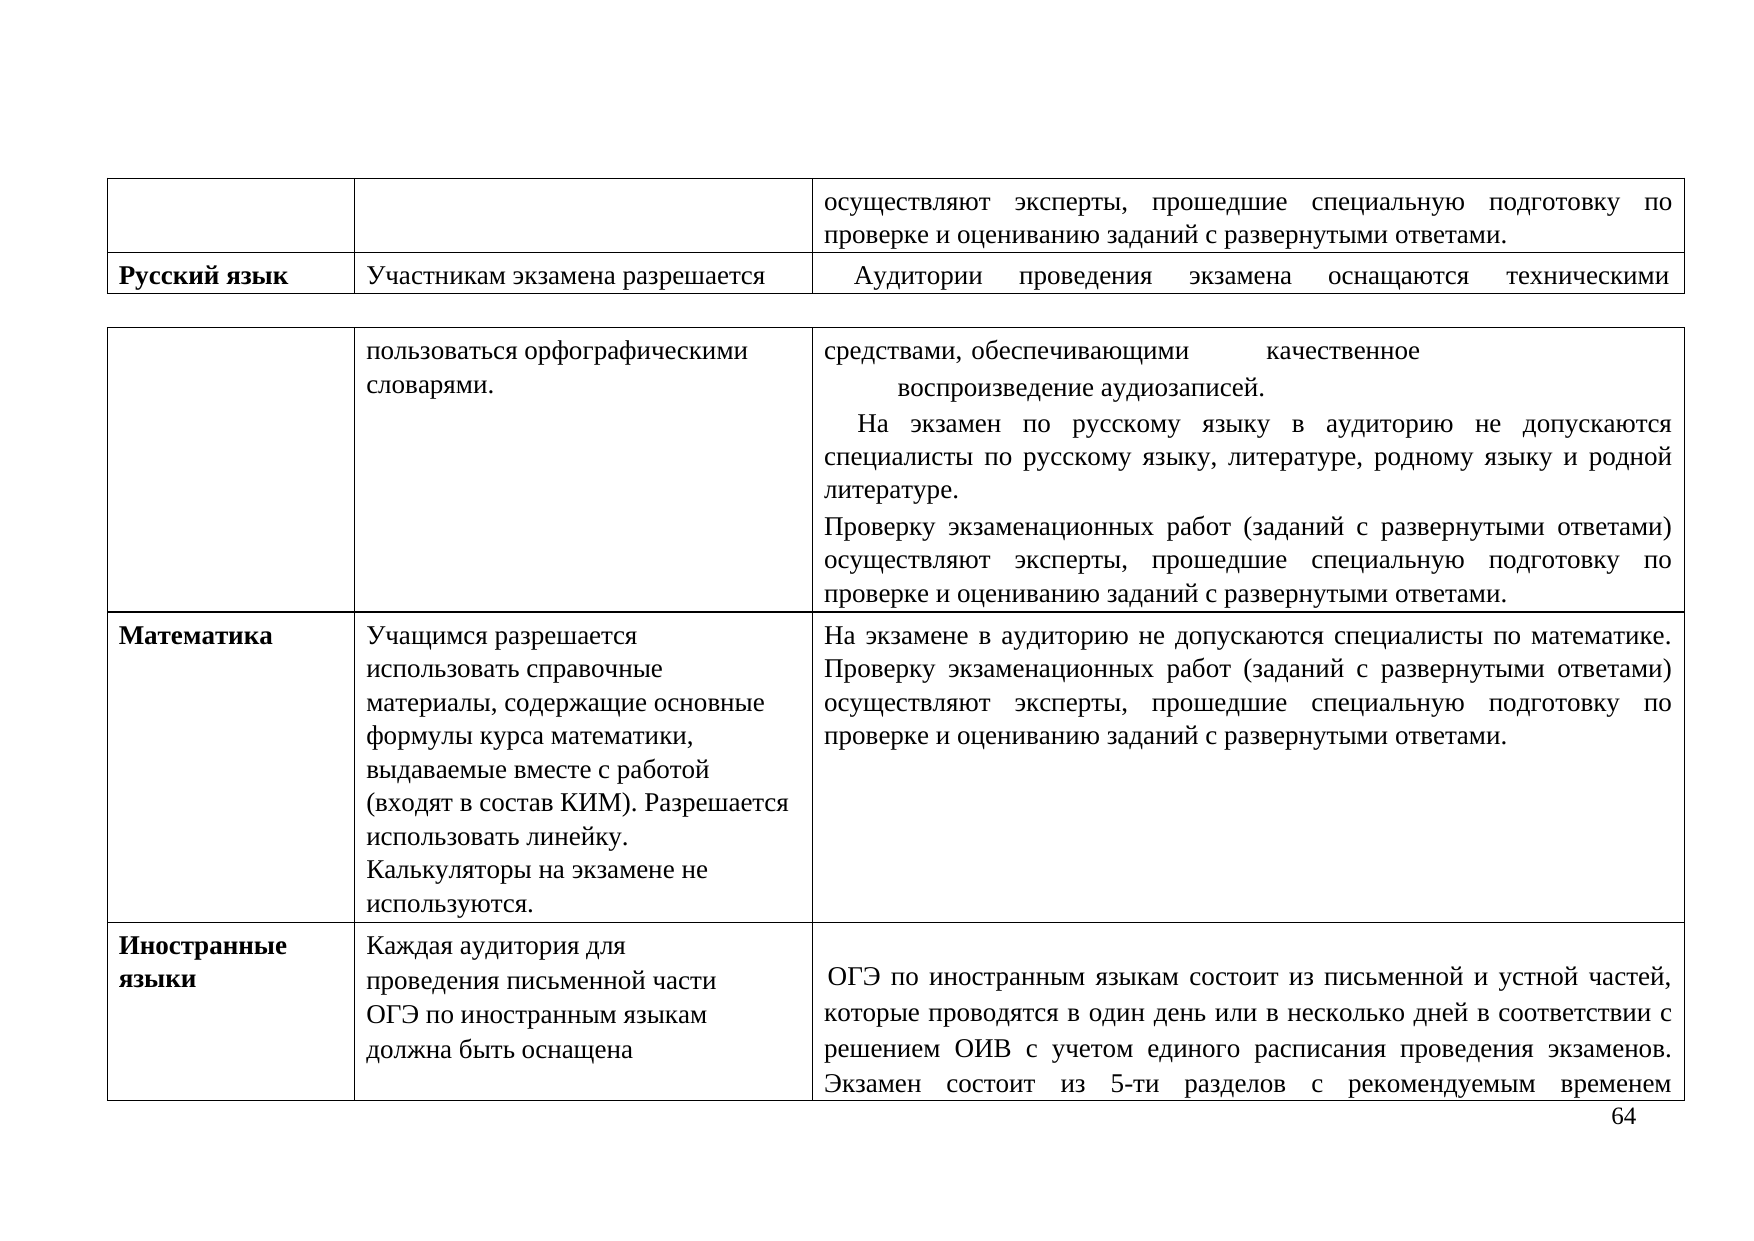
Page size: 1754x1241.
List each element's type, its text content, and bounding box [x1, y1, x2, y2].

table_cell Русский язык [108, 253, 354, 292]
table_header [813, 179, 1684, 252]
table_header пользоваться орфографическими словарями. [355, 328, 812, 611]
table_cell Математика [108, 613, 354, 922]
table_cell Аудитории проведения экзамена оснащаются техническими [813, 253, 1684, 292]
table_header [108, 328, 354, 611]
table_cell Иностранные языки [108, 923, 354, 1100]
table_header средствами, обеспечивающими качественное воспроизведение аудиозаписей. На экзамен по русскому языку в аудиторию не допускаются специалисты по русскому языку, литературе, родному языку и родной литературе. Проверку экзаменационных работ (заданий с развернутыми ответами) осуществляют эксперты, прошедшие специальную подготовку по проверке и оцениванию заданий с развернутыми ответами. [813, 328, 1684, 611]
table_cell На экзамене в аудиторию не допускаются специалисты по математике. Проверку экзаменационных работ (заданий с развернутыми ответами) осуществляют эксперты, прошедшие специальную подготовку по проверке и оцениванию заданий с развернутыми ответами. [813, 613, 1684, 922]
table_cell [355, 923, 812, 1100]
table_cell Учащимся разрешается использовать справочные материалы, содержащие основные формулы курса математики, выдаваемые вместе с работой (входят в состав КИМ). Разрешается использовать линейку. Калькуляторы на экзамене не используются. [355, 613, 812, 922]
table_cell Участникам экзамена разрешается [355, 253, 812, 292]
table_header [355, 179, 812, 252]
table_header [108, 179, 354, 252]
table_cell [813, 923, 1684, 1100]
